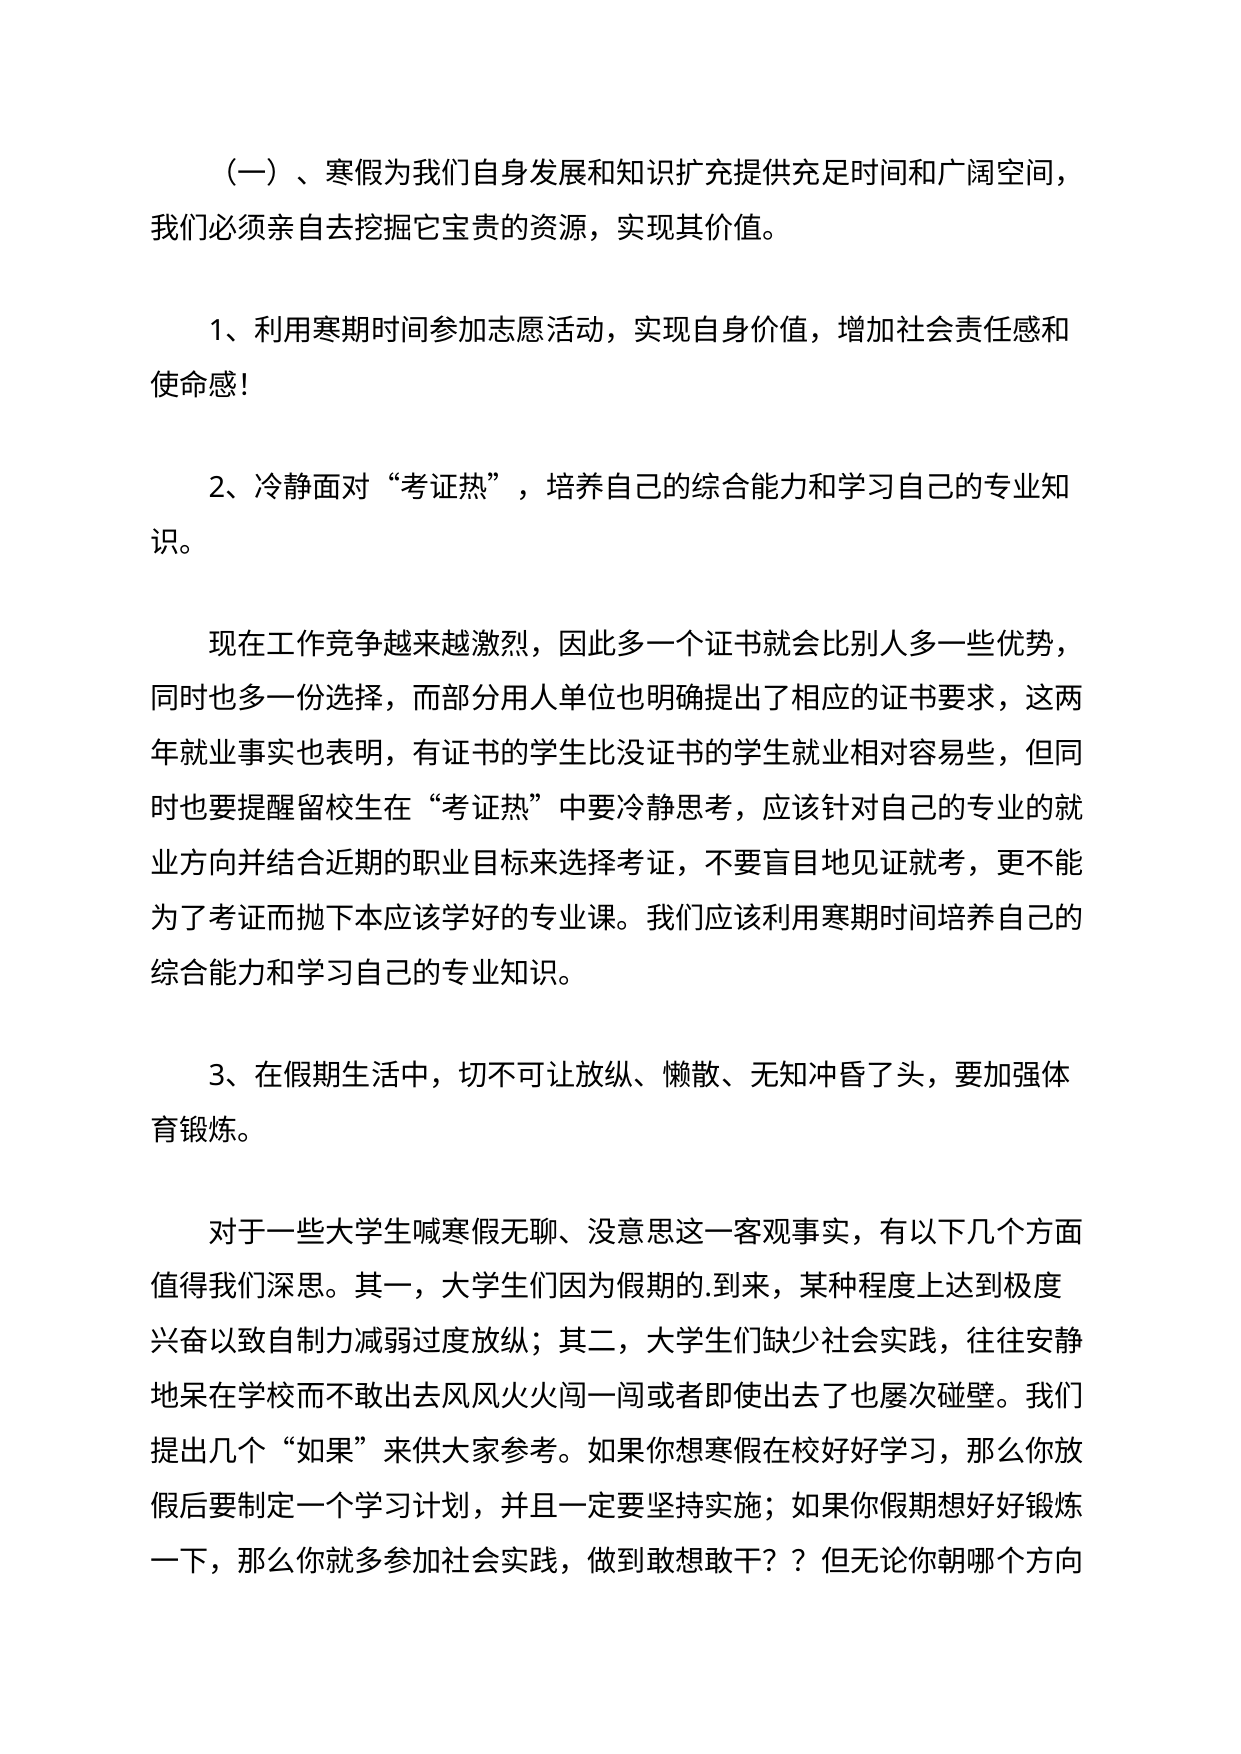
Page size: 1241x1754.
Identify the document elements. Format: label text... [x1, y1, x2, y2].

text 现在工作竞争越来越激烈，因此多一个证书就会比别人多一些优势，同时也多一份选择，而部分用人单位也明确提出了相应的证书要求，这两年就业事实也表明，有证书的学生比没证书的学生就业相对容易些，但同时也要提醒留校生在“考证热”中要冷静思考，应该针对自己的专业的就业方向并结合近期的职业目标来选择考证，不要盲目地见证就考，更不能为了考证而抛下本应该学好的专业课。我们应该利用寒期时间培养自己的综合能力和学习自己的专业知识。 [150, 620, 1090, 992]
text 2、冷静面对“考证热”，培养自己的综合能力和学习自己的专业知识。 [150, 463, 1090, 561]
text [150, 1208, 1090, 1580]
text （一）、寒假为我们自身发展和知识扩充提供充足时间和广阔空间，我们必须亲自去挖掘它宝贵的资源，实现其价值。 [150, 150, 1090, 247]
text 3、在假期生活中，切不可让放纵、懒散、无知冲昏了头，要加强体育锻炼。 [150, 1051, 1090, 1149]
text 1、利用寒期时间参加志愿活动，实现自身价值，增加社会责任感和使命感！ [150, 307, 1090, 404]
